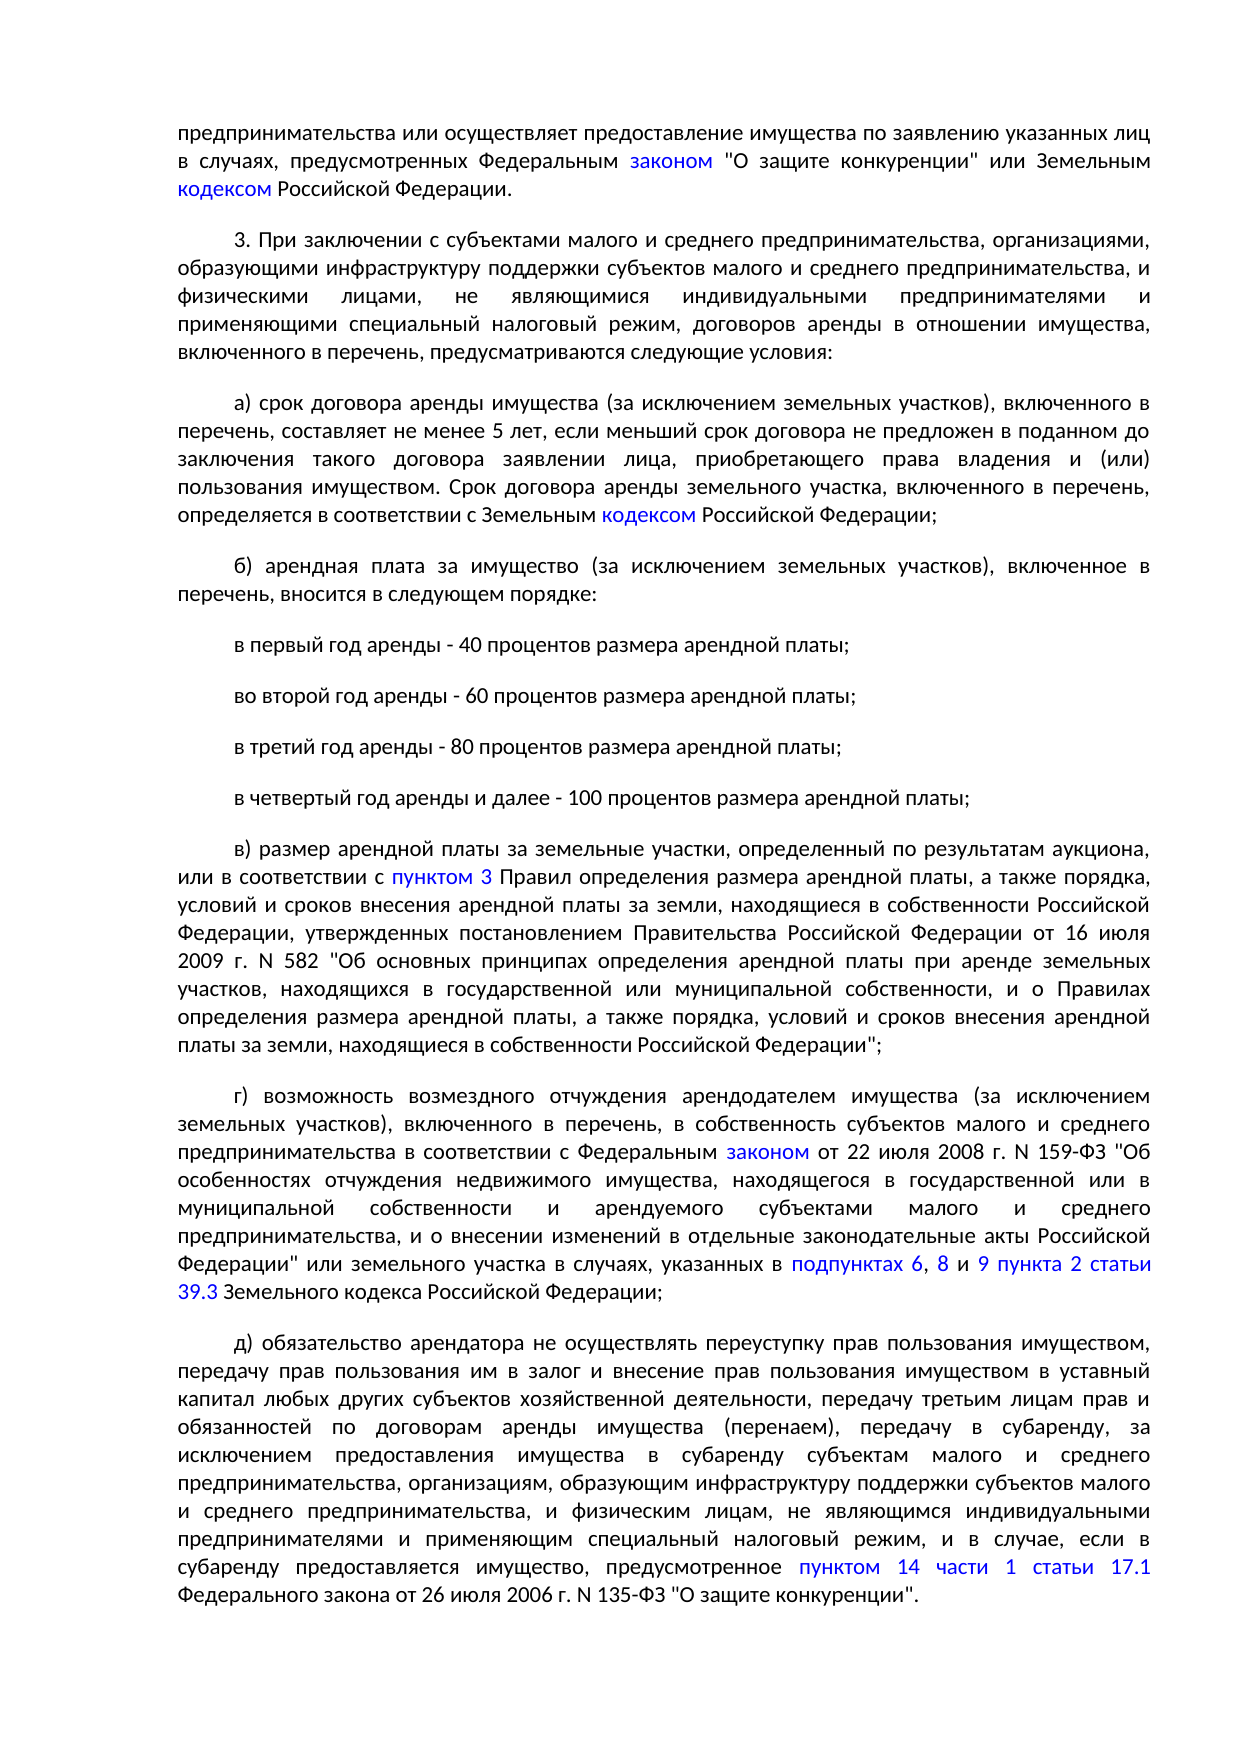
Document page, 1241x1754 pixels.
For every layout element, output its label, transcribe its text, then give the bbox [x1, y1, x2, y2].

text в первый год аренды - 40 процентов размера арендной платы; [177, 630, 1152, 658]
text 3. При заключении с субъектами малого и среднего предпринимательства, организациями, образующими инфраструктуру поддержки субъектов малого и среднего предпринимательства, и физическими лицами, не являющимися индивидуальными предпринимателями и применяющими специальный налоговый режим, договоров аренды в отношении имущества, включенного в перечень, предусматриваются следующие условия: [177, 225, 1152, 365]
text б) арендная плата за имущество (за исключением земельных участков), включенное в перечень, вносится в следующем порядке: [177, 551, 1152, 607]
text а) срок договора аренды имущества (за исключением земельных участков), включенного в перечень, составляет не менее 5 лет, если меньший срок договора не предложен в поданном до заключения такого договора заявлении лица, приобретающего права владения и (или) пользования имуществом. Срок договора аренды земельного участка, включенного в перечень, определяется в соответствии с Земельным кодексом Российской Федерации; [177, 388, 1152, 528]
text во второй год аренды - 60 процентов размера арендной платы; [177, 681, 1152, 709]
text в третий год аренды - 80 процентов размера арендной платы; [177, 732, 1152, 760]
text в) размер арендной платы за земельные участки, определенный по результатам аукциона, или в соответствии с пунктом 3 Правил определения размера арендной платы, а также порядка, условий и сроков внесения арендной платы за земли, находящиеся в собственности Российской Федерации, утвержденных постановлением Правительства Российской Федерации от 16 июля 2009 г. N 582 "Об основных принципах определения арендной платы при аренде земельных участков, находящихся в государственной или муниципальной собственности, и о Правилах определения размера арендной платы, а также порядка, условий и сроков внесения арендной платы за земли, находящиеся в собственности Российской Федерации"; [177, 834, 1152, 1058]
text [177, 118, 1152, 202]
text г) возможность возмездного отчуждения арендодателем имущества (за исключением земельных участков), включенного в перечень, в собственность субъектов малого и среднего предпринимательства в соответствии с Федеральным законом от 22 июля 2008 г. N 159-ФЗ "Об особенностях отчуждения недвижимого имущества, находящегося в государственной или в муниципальной собственности и арендуемого субъектами малого и среднего предпринимательства, и о внесении изменений в отдельные законодательные акты Российской Федерации" или земельного участка в случаях, указанных в подпунктах 6, 8 и 9 пункта 2 статьи 39.3 Земельного кодекса Российской Федерации; [177, 1081, 1152, 1305]
text д) обязательство арендатора не осуществлять переуступку прав пользования имуществом, передачу прав пользования им в залог и внесение прав пользования имуществом в уставный капитал любых других субъектов хозяйственной деятельности, передачу третьим лицам прав и обязанностей по договорам аренды имущества (перенаем), передачу в субаренду, за исключением предоставления имущества в субаренду субъектам малого и среднего предпринимательства, организациям, образующим инфраструктуру поддержки субъектов малого и среднего предпринимательства, и физическим лицам, не являющимся индивидуальными предпринимателями и применяющим специальный налоговый режим, и в случае, если в субаренду предоставляется имущество, предусмотренное пунктом 14 части 1 статьи 17.1 Федерального закона от 26 июля 2006 г. N 135-ФЗ "О защите конкуренции". [177, 1328, 1152, 1608]
text в четвертый год аренды и далее - 100 процентов размера арендной платы; [177, 783, 1152, 811]
